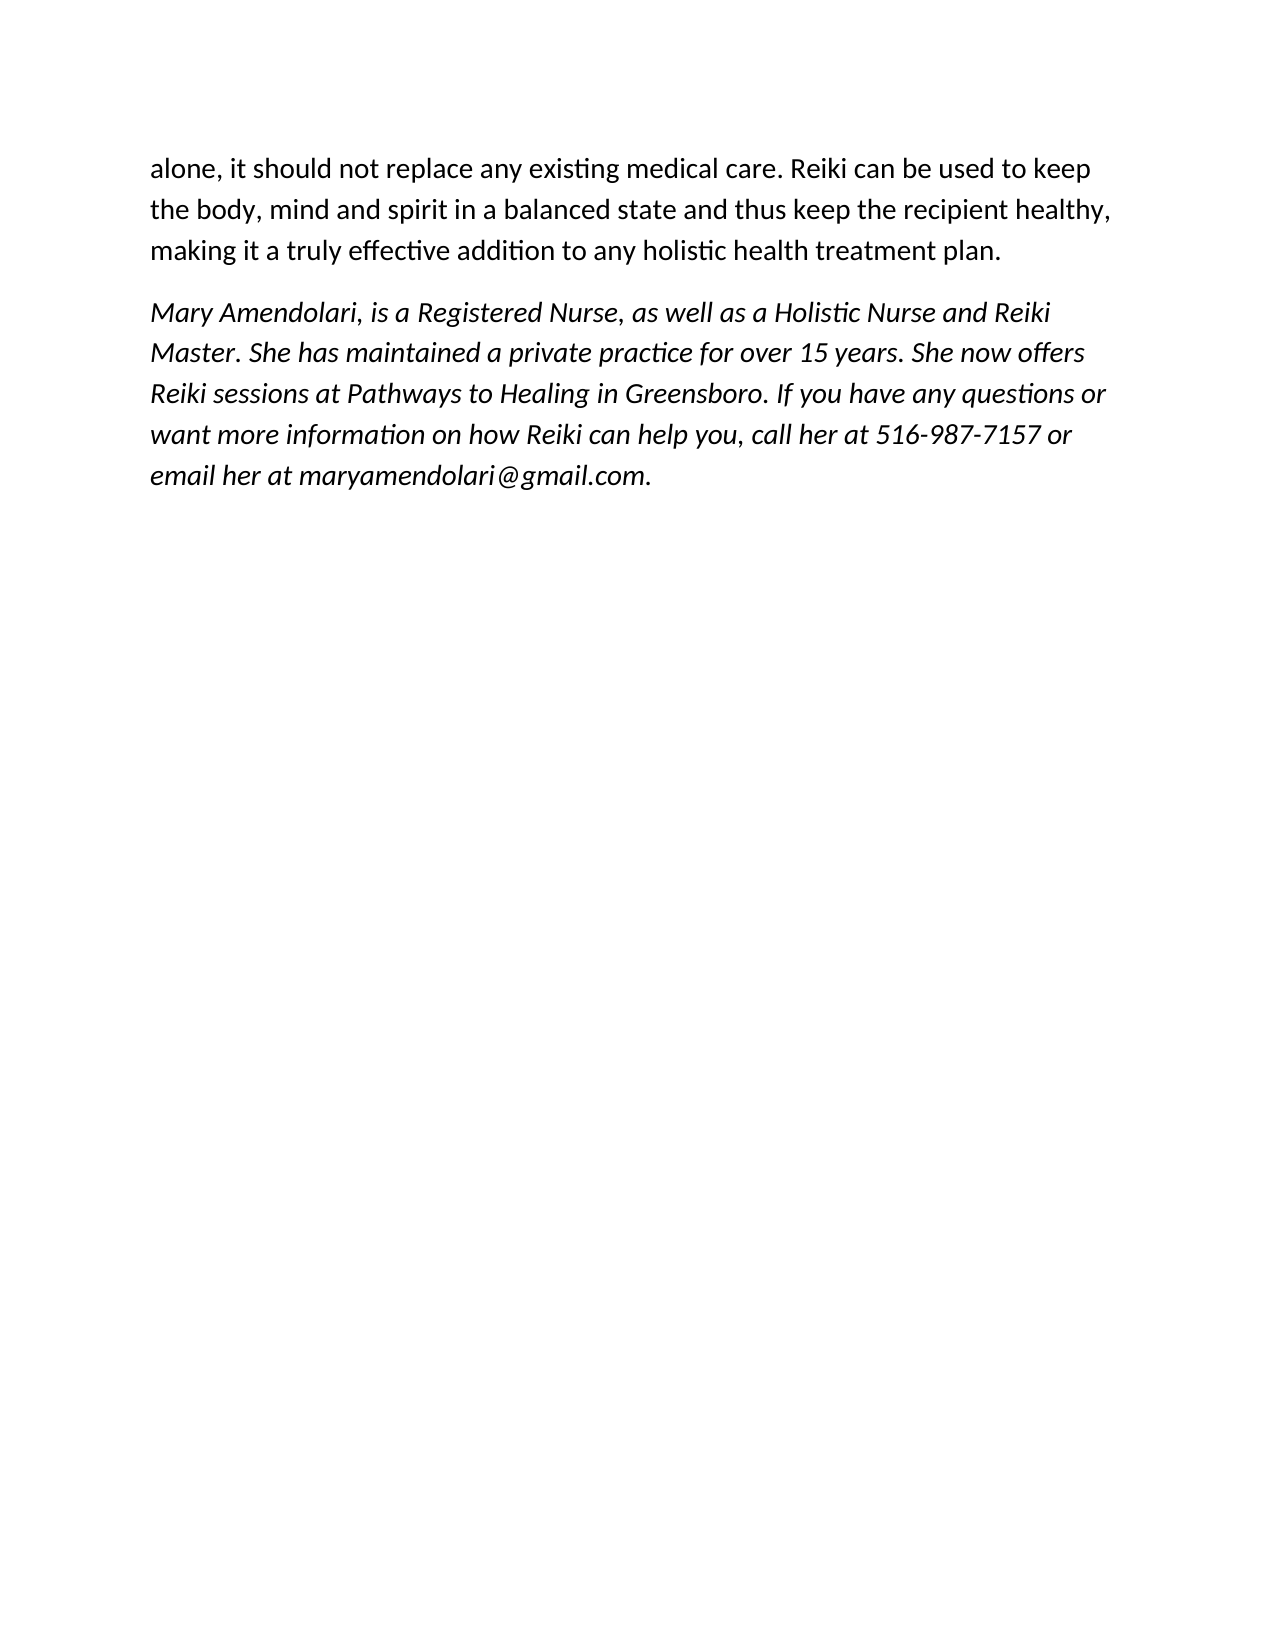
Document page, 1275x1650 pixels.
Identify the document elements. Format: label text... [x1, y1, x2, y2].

text Mary Amendolari, is a Registered Nurse, as well as a Holistic Nurse and Reiki Master. She has maintained a private practice for over 15 years. She now offers Reiki sessions at Pathways to Healing in Greensboro. If you have any questions or want more information on how Reiki can help you, call her at 516-987-7157 or email her at maryamendolari@gmail.com. [150, 294, 1125, 493]
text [150, 150, 1125, 267]
